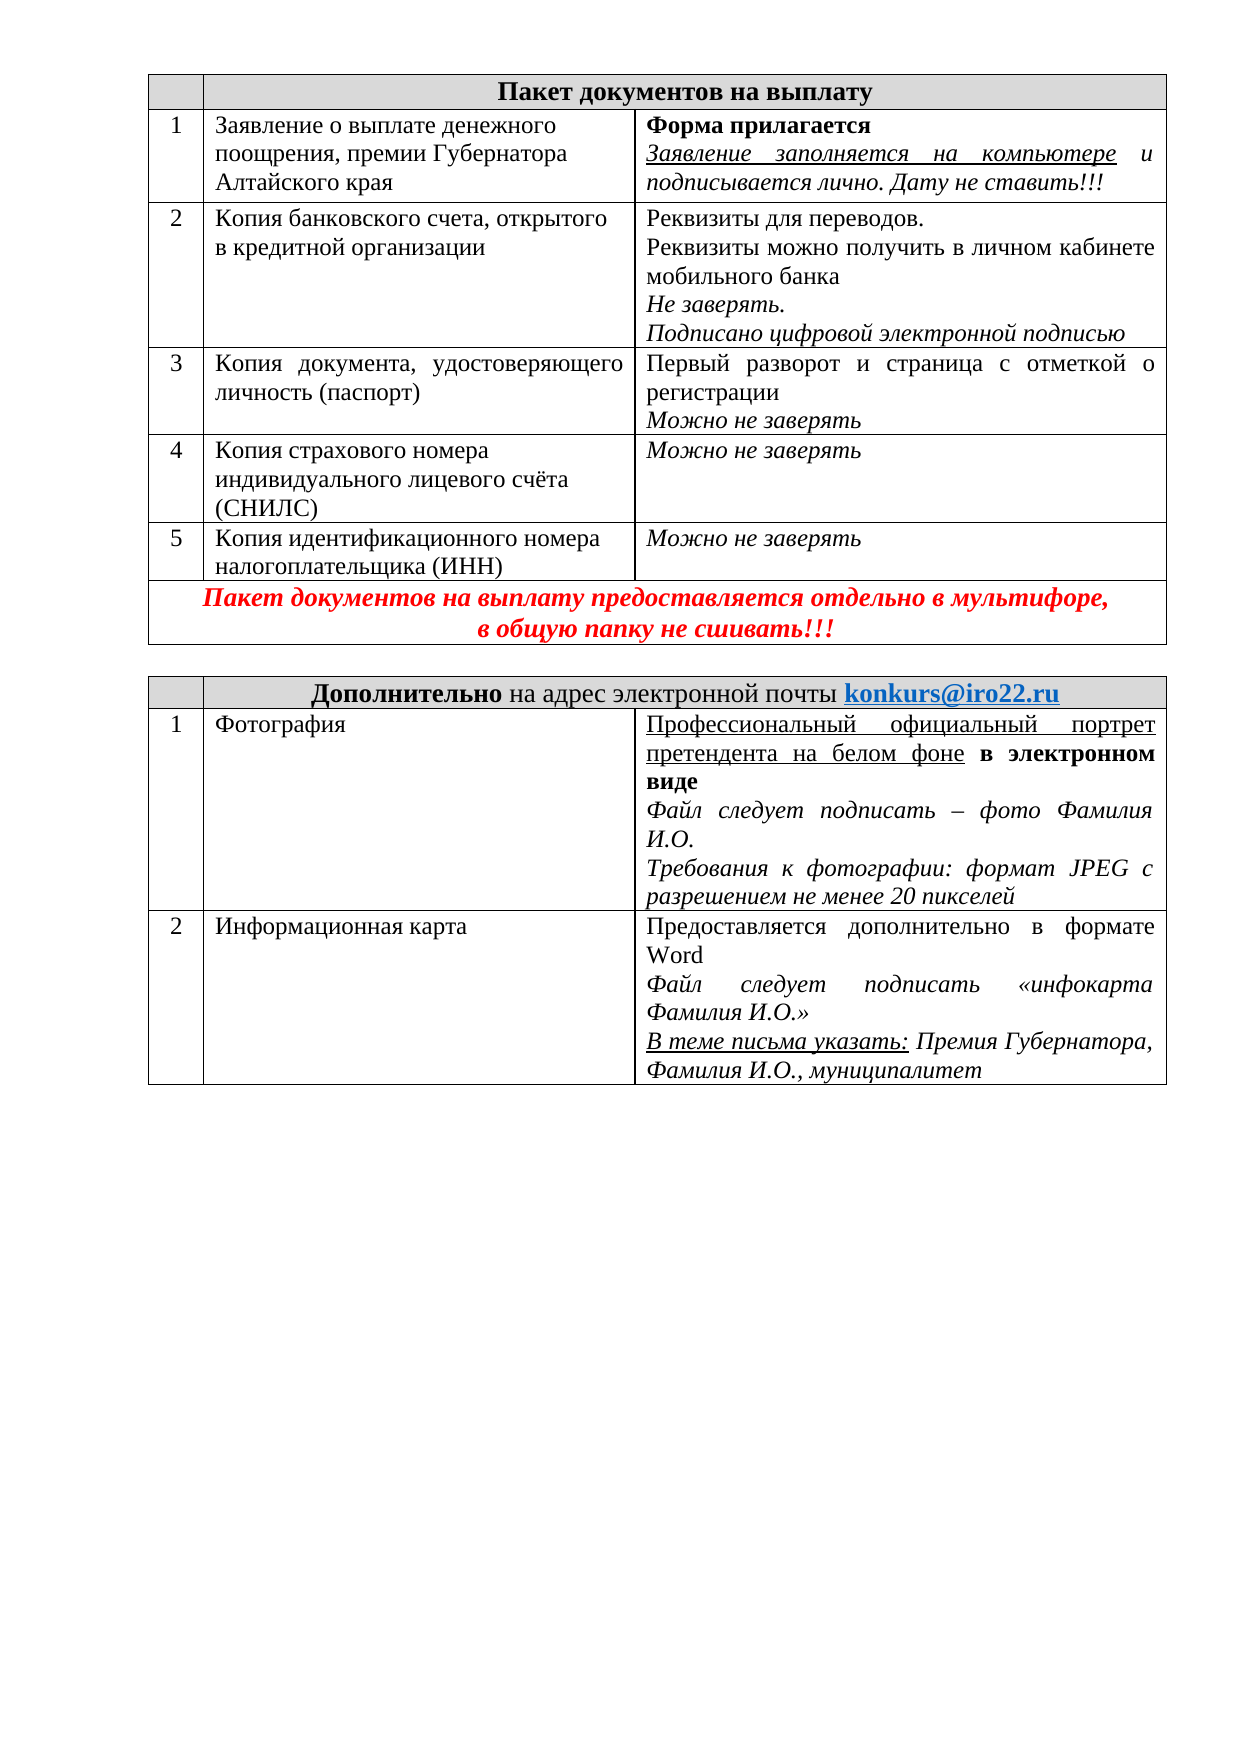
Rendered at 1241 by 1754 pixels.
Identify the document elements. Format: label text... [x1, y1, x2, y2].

table_header Дополнительно на адрес электронной почты konkurs@iro22.ru [204, 677, 1166, 708]
table_cell Форма прилагается Заявление заполняется на компьютере и подписывается лично. Дату не ставить!!! [636, 110, 1166, 202]
table_cell 1 [149, 709, 203, 910]
table_cell 2 [149, 911, 203, 1084]
table_header [149, 677, 203, 708]
table_cell 1 [149, 110, 203, 202]
table_header Пакет документов на выплату [204, 75, 1166, 109]
table_cell Предоставляется дополнительно в формате Word Файл следует подписать «инфокарта Фамилия И.О.» В теме письма указать: Премия Губернатора, Фамилия И.О., муниципалитет [636, 911, 1166, 1084]
table_cell Пакет документов на выплату предоставляется отдельно в мультифоре, в общую папку не сшивать!!! [149, 581, 1166, 643]
table_cell 2 [149, 203, 203, 347]
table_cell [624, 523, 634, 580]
table_cell Фотография [204, 709, 634, 910]
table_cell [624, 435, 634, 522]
table_cell 4 [149, 435, 203, 522]
table_cell Копия банковского счета, открытого в кредитной организации [204, 203, 634, 347]
table_cell Первый разворот и страница с отметкой о регистрации Можно не заверять [636, 348, 1166, 434]
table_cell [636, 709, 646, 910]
table_header [149, 75, 203, 109]
table_cell Информационная карта [204, 911, 634, 1084]
table_cell Копия документа, удостоверяющего личность (паспорт) [204, 348, 634, 434]
table_cell Реквизиты для переводов. Реквизиты можно получить в личном кабинете мобильного банка Не заверять. Подписано цифровой электронной подписью [636, 203, 1166, 347]
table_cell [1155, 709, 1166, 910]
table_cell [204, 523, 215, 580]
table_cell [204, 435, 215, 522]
table_cell 3 [149, 348, 203, 434]
table_cell Можно не заверять [636, 523, 1166, 580]
table_cell Заявление о выплате денежного поощрения, премии Губернатора Алтайского края [204, 110, 634, 202]
table_cell Можно не заверять [636, 435, 1166, 522]
table_cell 5 [149, 523, 203, 580]
